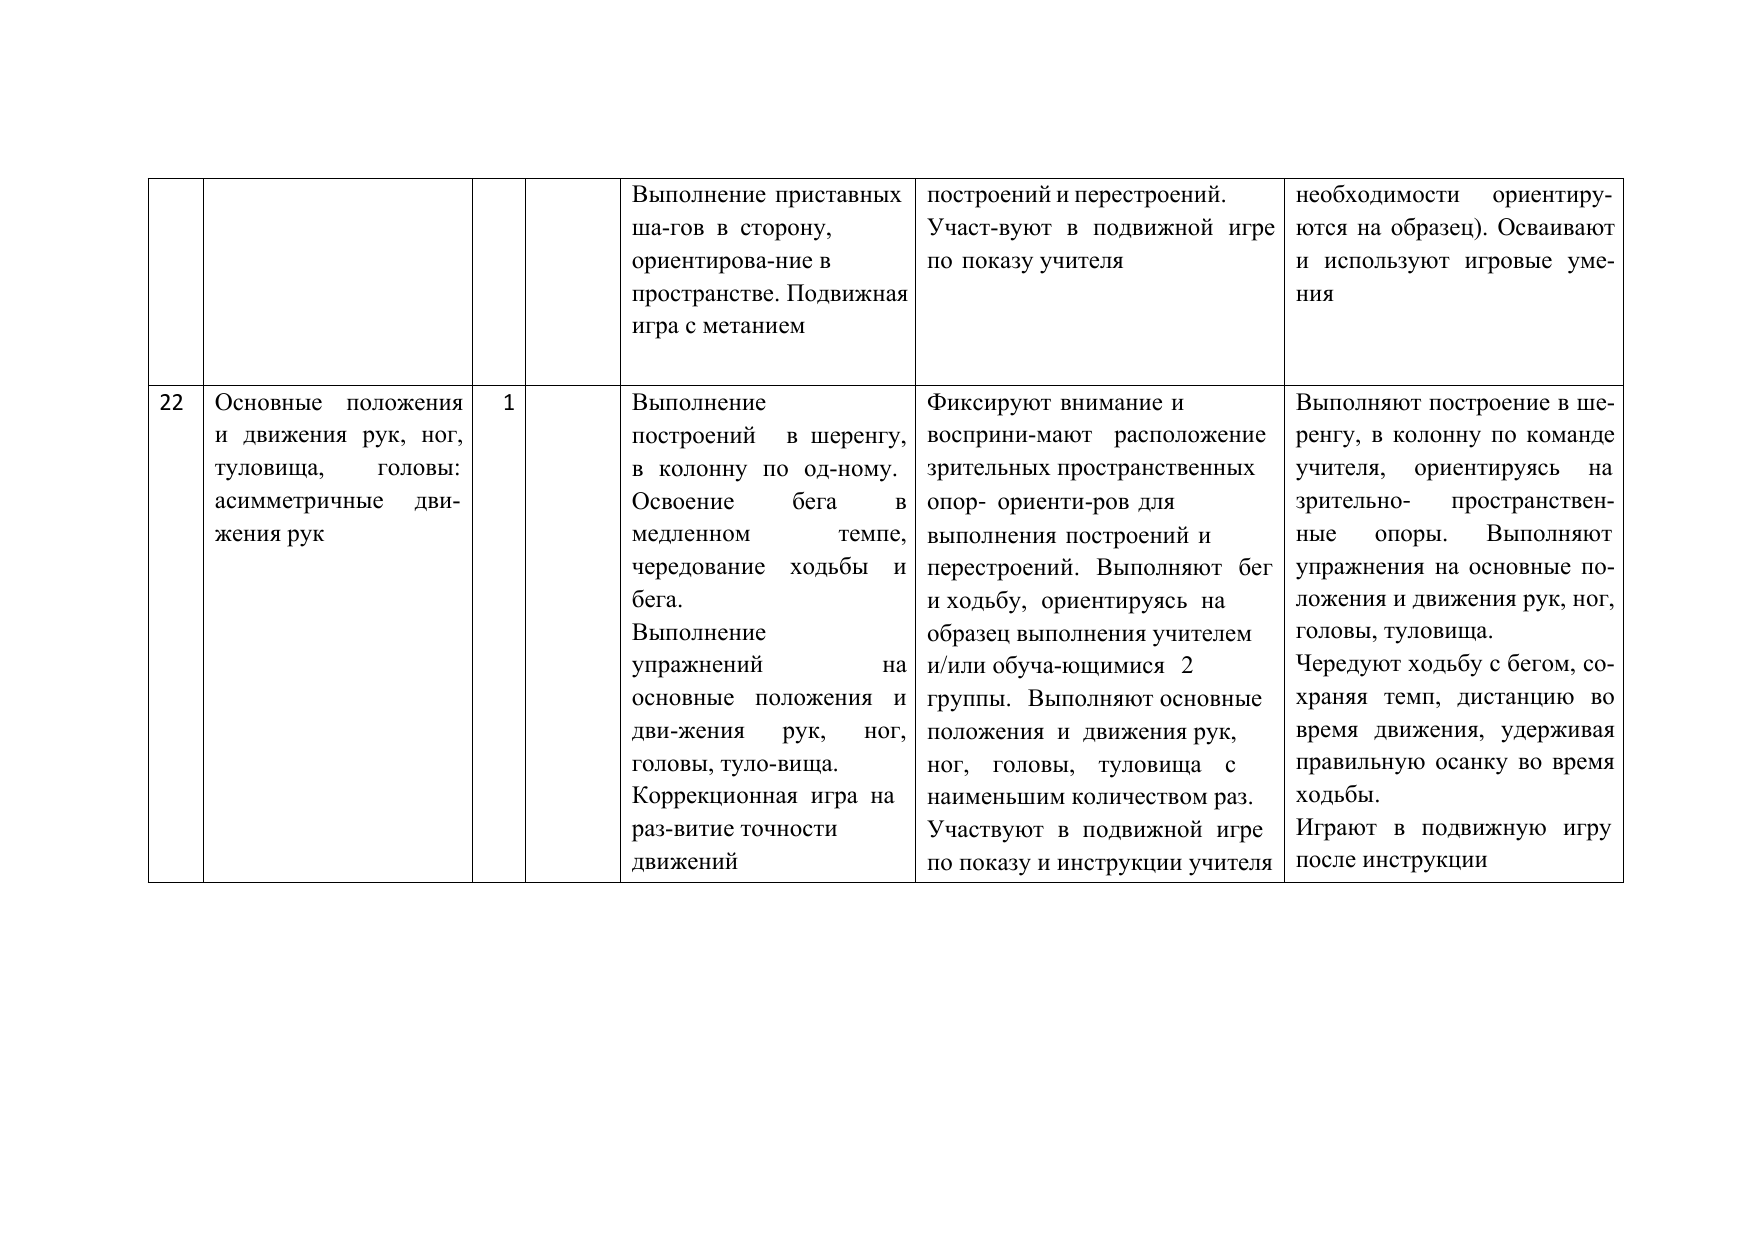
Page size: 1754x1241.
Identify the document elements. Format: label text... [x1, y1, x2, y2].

table_cell 22 [149, 386, 203, 882]
table_cell Выполняют построение в ше-ренгу, в колонну по команде учителя, ориентируясь на зрительно- пространствен-ные опоры. Выполняют упражнения на основные по-ложения и движения рук, ног, головы, туловища. Чередуют ходьбу с бегом, со-храняя темп, дистанцию во время движения, удерживая правильную осанку во время ходьбы. Играют в подвижную игру после инструкции [1285, 386, 1623, 882]
table_header [526, 179, 620, 385]
table_header [149, 179, 203, 385]
table_cell Выполнение построений в шеренгу, в колонну по од-ному. Освоение бега в медленном темпе, чередование ходьбы и бега. Выполнение упражнений на основные положения и дви-жения рук, ног, головы, туло-вища. Коррекционная игра на раз-витие точности движений [621, 386, 915, 882]
table_header [204, 179, 472, 385]
table_header построенийиперестроений. Участ-вуют в подвижной игре по показу учителя [916, 179, 1284, 385]
table_cell Фиксируют внимание и восприни-мают расположение зрительных пространственных опор- ориенти-ров для выполнения построений и перестроений. Выполняют бег и ходьбу, ориентируясь на образец выполнения учителем и/или обуча-ющимися 2 группы. Выполняют основные положения и движения рук, ног, головы, туловища с наименьшим количеством раз. Участвуют в подвижной игре по показу и инструкции учителя [916, 386, 1284, 882]
table_cell 1 [473, 386, 525, 882]
table_header Выполнение приставных ша-гов в сторону, ориентирова-ние в пространстве. Подвижная игра с метанием [621, 179, 915, 385]
table_header [473, 179, 525, 385]
table_cell [526, 386, 620, 882]
table_cell Основные положения и движения рук, ног, туловища, головы: асимметричные дви-жения рук [204, 386, 472, 882]
table_header необходимости ориентиру-ются на образец). Осваивают и используют игровые уме-ния [1285, 179, 1623, 385]
